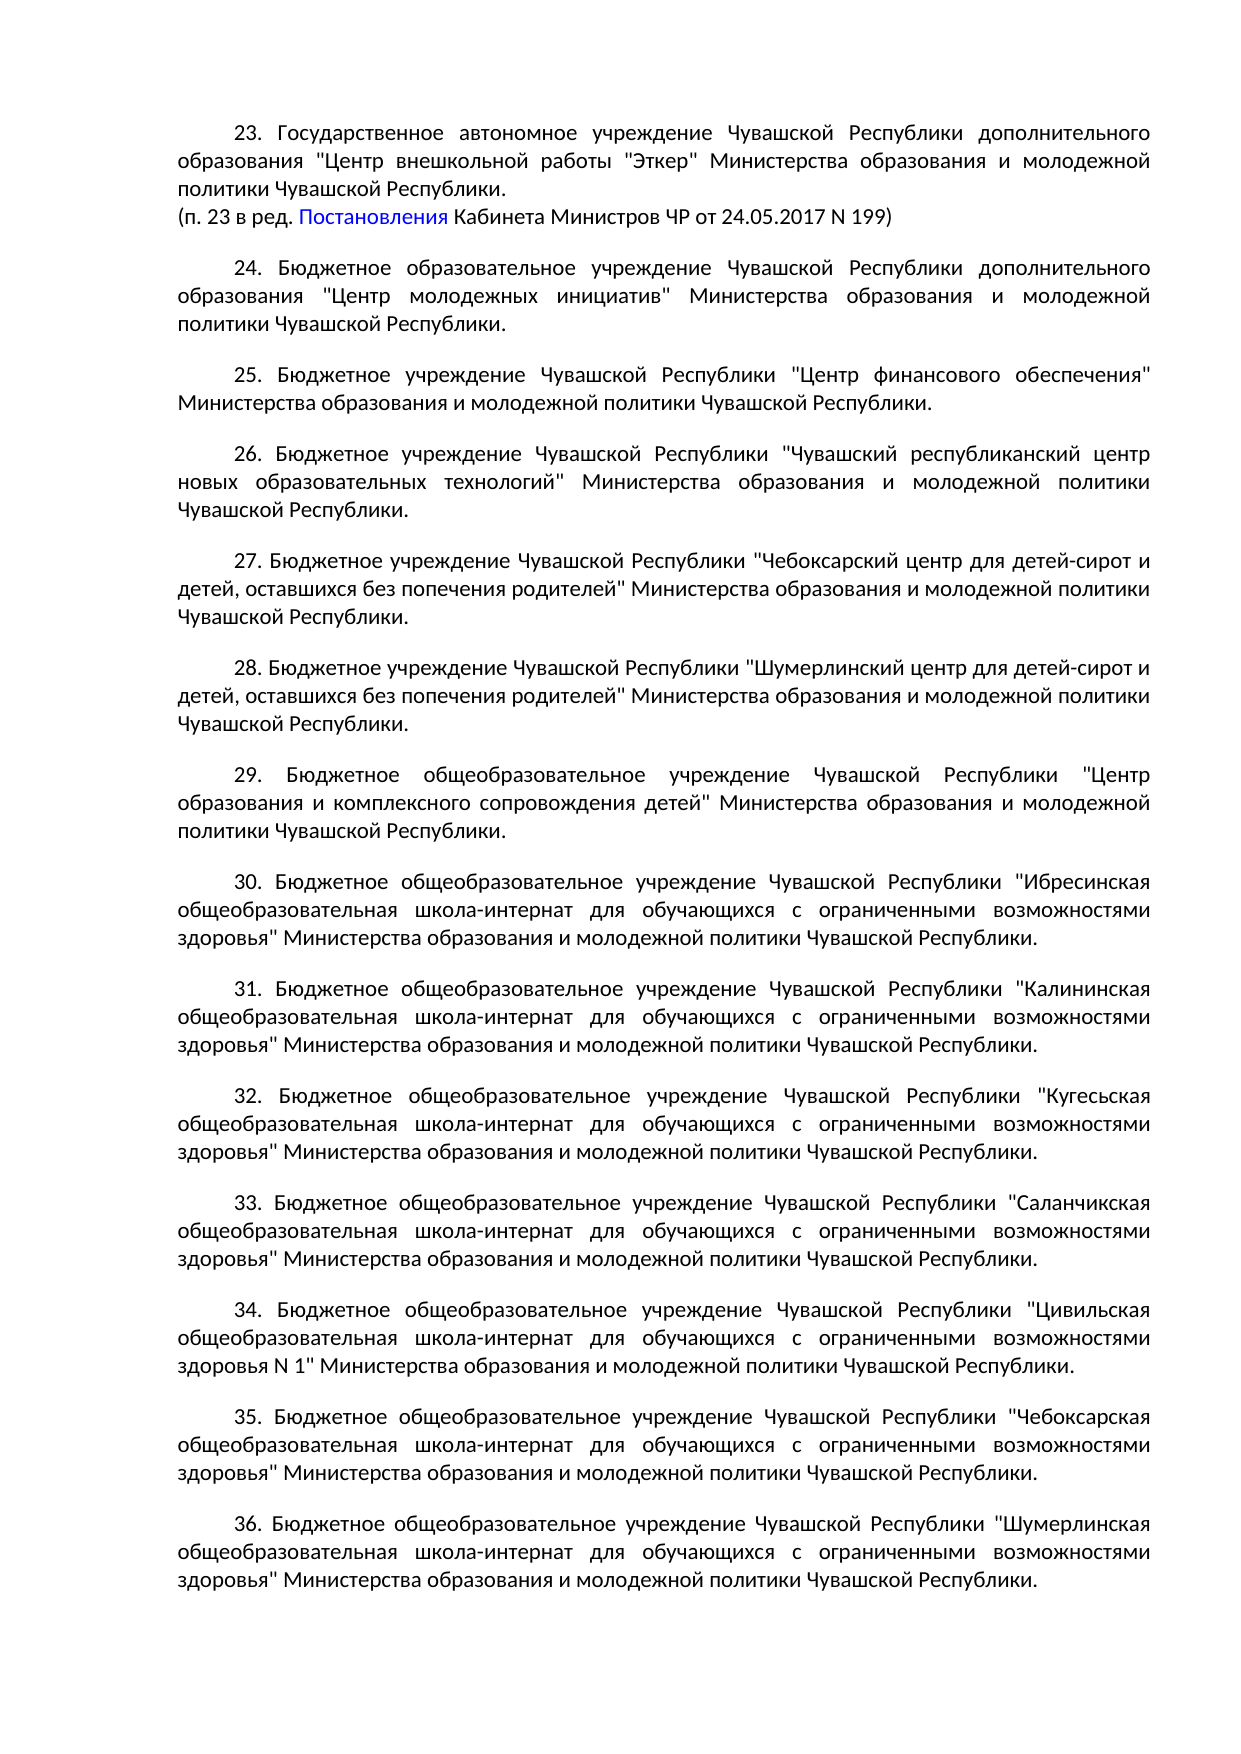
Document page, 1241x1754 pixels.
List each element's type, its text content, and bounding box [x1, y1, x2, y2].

text 36. Бюджетное общеобразовательное учреждение Чувашской Республики "Шумерлинская общеобразовательная школа-интернат для обучающихся с ограниченными возможностями здоровья" Министерства образования и молодежной политики Чувашской Республики. [177, 1509, 1152, 1593]
text 30. Бюджетное общеобразовательное учреждение Чувашской Республики "Ибресинская общеобразовательная школа-интернат для обучающихся с ограниченными возможностями здоровья" Министерства образования и молодежной политики Чувашской Республики. [177, 867, 1152, 951]
text 27. Бюджетное учреждение Чувашской Республики "Чебоксарский центр для детей-сирот и детей, оставшихся без попечения родителей" Министерства образования и молодежной политики Чувашской Республики. [177, 546, 1152, 630]
text 23. Государственное автономное учреждение Чувашской Республики дополнительного образования "Центр внешкольной работы "Эткер" Министерства образования и молодежной политики Чувашской Республики. [177, 118, 1152, 202]
text 35. Бюджетное общеобразовательное учреждение Чувашской Республики "Чебоксарская общеобразовательная школа-интернат для обучающихся с ограниченными возможностями здоровья" Министерства образования и молодежной политики Чувашской Республики. [177, 1402, 1152, 1486]
text 34. Бюджетное общеобразовательное учреждение Чувашской Республики "Цивильская общеобразовательная школа-интернат для обучающихся с ограниченными возможностями здоровья N 1" Министерства образования и молодежной политики Чувашской Республики. [177, 1295, 1152, 1379]
text 24. Бюджетное образовательное учреждение Чувашской Республики дополнительного образования "Центр молодежных инициатив" Министерства образования и молодежной политики Чувашской Республики. [177, 253, 1152, 337]
text 32. Бюджетное общеобразовательное учреждение Чувашской Республики "Кугесьская общеобразовательная школа-интернат для обучающихся с ограниченными возможностями здоровья" Министерства образования и молодежной политики Чувашской Республики. [177, 1081, 1152, 1165]
text 31. Бюджетное общеобразовательное учреждение Чувашской Республики "Калининская общеобразовательная школа-интернат для обучающихся с ограниченными возможностями здоровья" Министерства образования и молодежной политики Чувашской Республики. [177, 974, 1152, 1058]
text 29. Бюджетное общеобразовательное учреждение Чувашской Республики "Центр образования и комплексного сопровождения детей" Министерства образования и молодежной политики Чувашской Республики. [177, 760, 1152, 844]
text 26. Бюджетное учреждение Чувашской Республики "Чувашский республиканский центр новых образовательных технологий" Министерства образования и молодежной политики Чувашской Республики. [177, 439, 1152, 523]
text 33. Бюджетное общеобразовательное учреждение Чувашской Республики "Саланчикская общеобразовательная школа-интернат для обучающихся с ограниченными возможностями здоровья" Министерства образования и молодежной политики Чувашской Республики. [177, 1188, 1152, 1272]
text 25. Бюджетное учреждение Чувашской Республики "Центр финансового обеспечения" Министерства образования и молодежной политики Чувашской Республики. [177, 360, 1152, 416]
text 28. Бюджетное учреждение Чувашской Республики "Шумерлинский центр для детей-сирот и детей, оставшихся без попечения родителей" Министерства образования и молодежной политики Чувашской Республики. [177, 653, 1152, 737]
text (п. 23 в ред. Постановления Кабинета Министров ЧР от 24.05.2017 N 199) [177, 202, 1152, 230]
